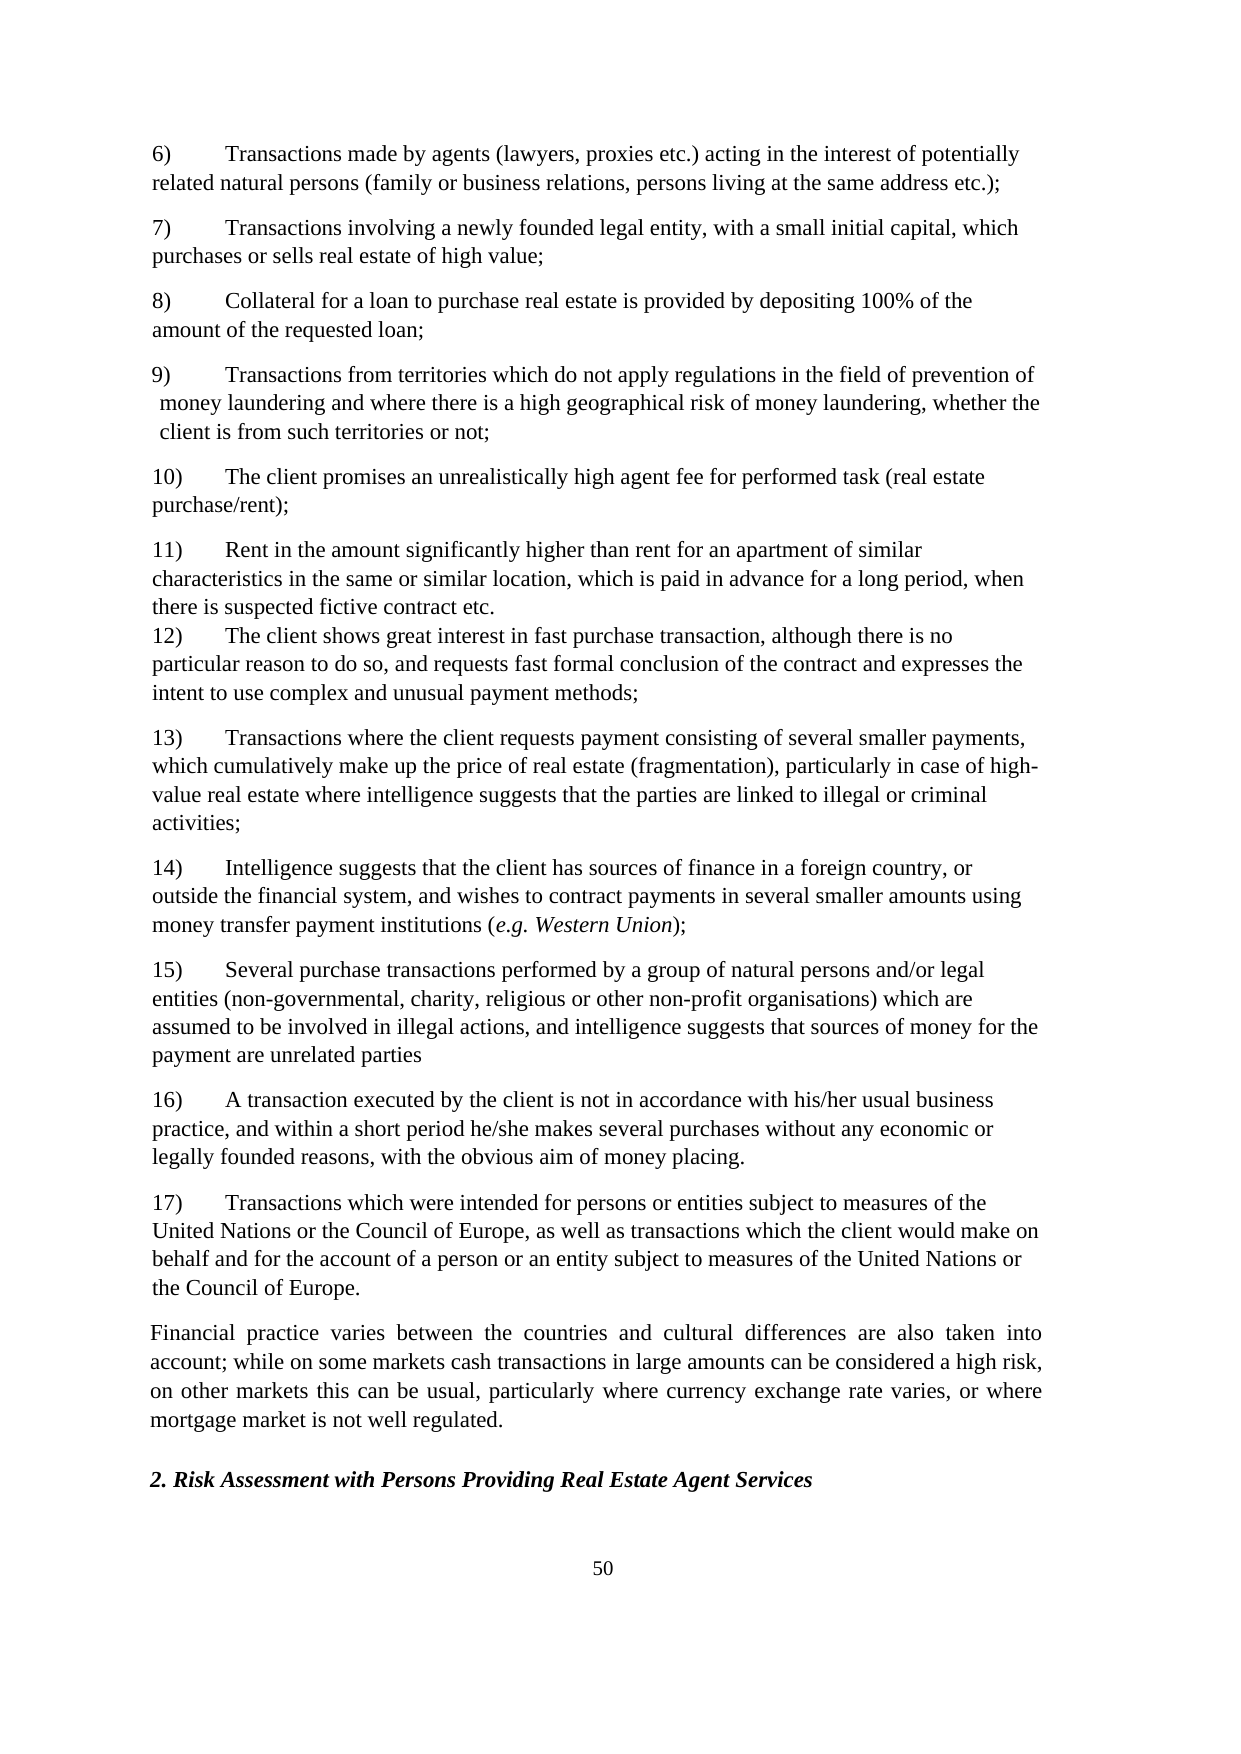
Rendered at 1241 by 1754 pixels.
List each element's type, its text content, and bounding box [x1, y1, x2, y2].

list Several purchase transactions performed by a group of natural persons and/or legal entities (non-governmental, charity, religious or other non-profit organisations) which are assumed to be involved in illegal actions, and intelligence suggests that sources of money for the payment are unrelated parties [152, 956, 1044, 1068]
list Transactions from territories which do not apply regulations in the field of prevention of money laundering and where there is a high geographical risk of money laundering, whether the client is from such territories or not; [151, 361, 1044, 444]
list Transactions where the client requests payment consisting of several smaller payments, which cumulatively make up the price of real estate (fragmentation), particularly in case of high-value real estate where intelligence suggests that the parties are linked to illegal or criminal activities; [152, 724, 1044, 835]
list The client shows great interest in fast purchase transaction, although there is no particular reason to do so, and requests fast formal conclusion of the contract and expresses the intent to use complex and unusual payment methods; [152, 622, 1044, 705]
list Collateral for a loan to purchase real estate is provided by depositing 100% of the amount of the requested loan; [152, 287, 1044, 342]
list Rent in the amount significantly higher than rent for an apartment of similar characteristics in the same or similar location, which is paid in advance for a long period, when there is suspected fictive contract etc. [152, 536, 1044, 620]
list Transactions involving a newly founded legal entity, with a small initial capital, which purchases or sells real estate of high value; [152, 214, 1044, 269]
text 2. Risk Assessment with Persons Providing Real Estate Agent Services [150, 1466, 1044, 1492]
text Financial practice varies between the countries and cultural differences are also taken into account; while on some markets cash transactions in large amounts can be considered a high risk, on other markets this can be usual, particularly where currency exchange rate varies, or where mortgage market is not well regulated. [150, 1319, 1044, 1433]
list Transactions which were intended for persons or entities subject to measures of the United Nations or the Council of Europe, as well as transactions which the client would make on behalf and for the account of a person or an entity subject to measures of the United Nations or the Council of Europe. [152, 1188, 1044, 1300]
list The client promises an unrealistically high agent fee for performed task (real estate purchase/rent); [152, 463, 1044, 518]
list A transaction executed by the client is not in accordance with his/her usual business practice, and within a short period he/she makes several purchases without any economic or legally founded reasons, with the obvious aim of money placing. [152, 1087, 1044, 1170]
list Transactions made by agents (lawyers, proxies etc.) acting in the interest of potentially related natural persons (family or business relations, persons living at the same address etc.); [152, 140, 1044, 195]
list Intelligence suggests that the client has sources of finance in a foreign country, or outside the financial system, and wishes to contract payments in several smaller amounts using money transfer payment institutions (e.g. Western Union); [152, 854, 1044, 937]
